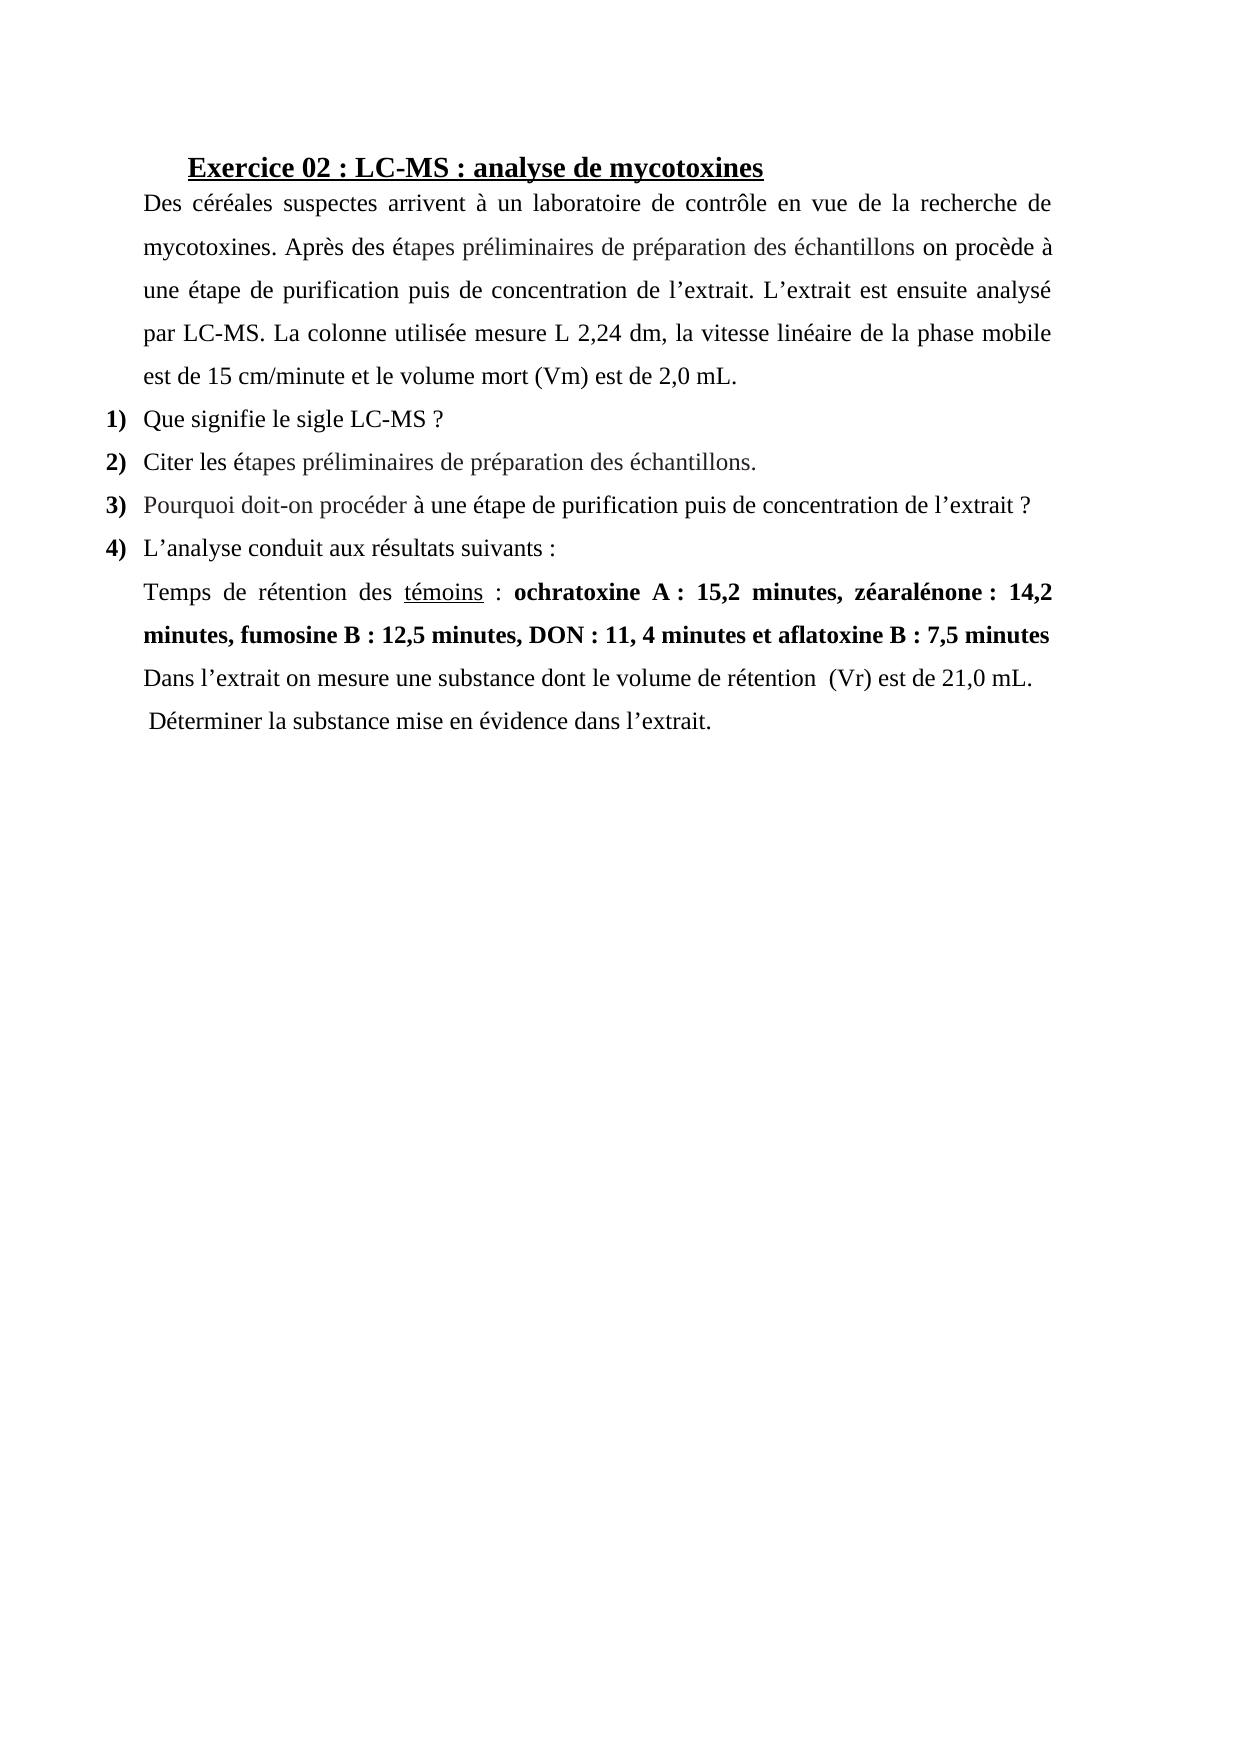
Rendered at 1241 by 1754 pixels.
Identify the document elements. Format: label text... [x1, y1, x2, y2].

text Temps de rétention des témoins : ochratoxine A : 15,2 minutes, zéaralénone : 14,2 minutes, fumosine B : 12,5 minutes, DON : 11, 4 minutes et aflatoxine B : 7,5 minutes [143, 577, 1053, 648]
text Déterminer la substance mise en évidence dans l’extrait. [143, 706, 1053, 735]
text Dans l’extrait on mesure une substance dont le volume de rétention (Vr) est de 21,0 mL. [143, 663, 1053, 692]
list Pourquoi doit-on procéder à une étape de purification puis de concentration de l’extrait ? [106, 490, 1053, 519]
list Citer les étapes préliminaires de préparation des échantillons. [106, 447, 1053, 476]
list L’analyse conduit aux résultats suivants : [106, 533, 1053, 562]
list Que signifie le sigle LC-MS ? [106, 404, 1053, 433]
text Des céréales suspectes arrivent à un laboratoire de contrôle en vue de la recherche de mycotoxines. Après des étapes préliminaires de préparation des échantillons on procède à une étape de purification puis de concentration de l’extrait. L’extrait est ensuite analysé par LC-MS. La colonne utilisée mesure L 2,24 dm, la vitesse linéaire de la phase mobile est de 15 cm/minute et le volume mort (Vm) est de 2,0 mL. [143, 188, 1053, 390]
text Exercice 02 : LC-MS : analyse de mycotoxines [187, 150, 1053, 183]
